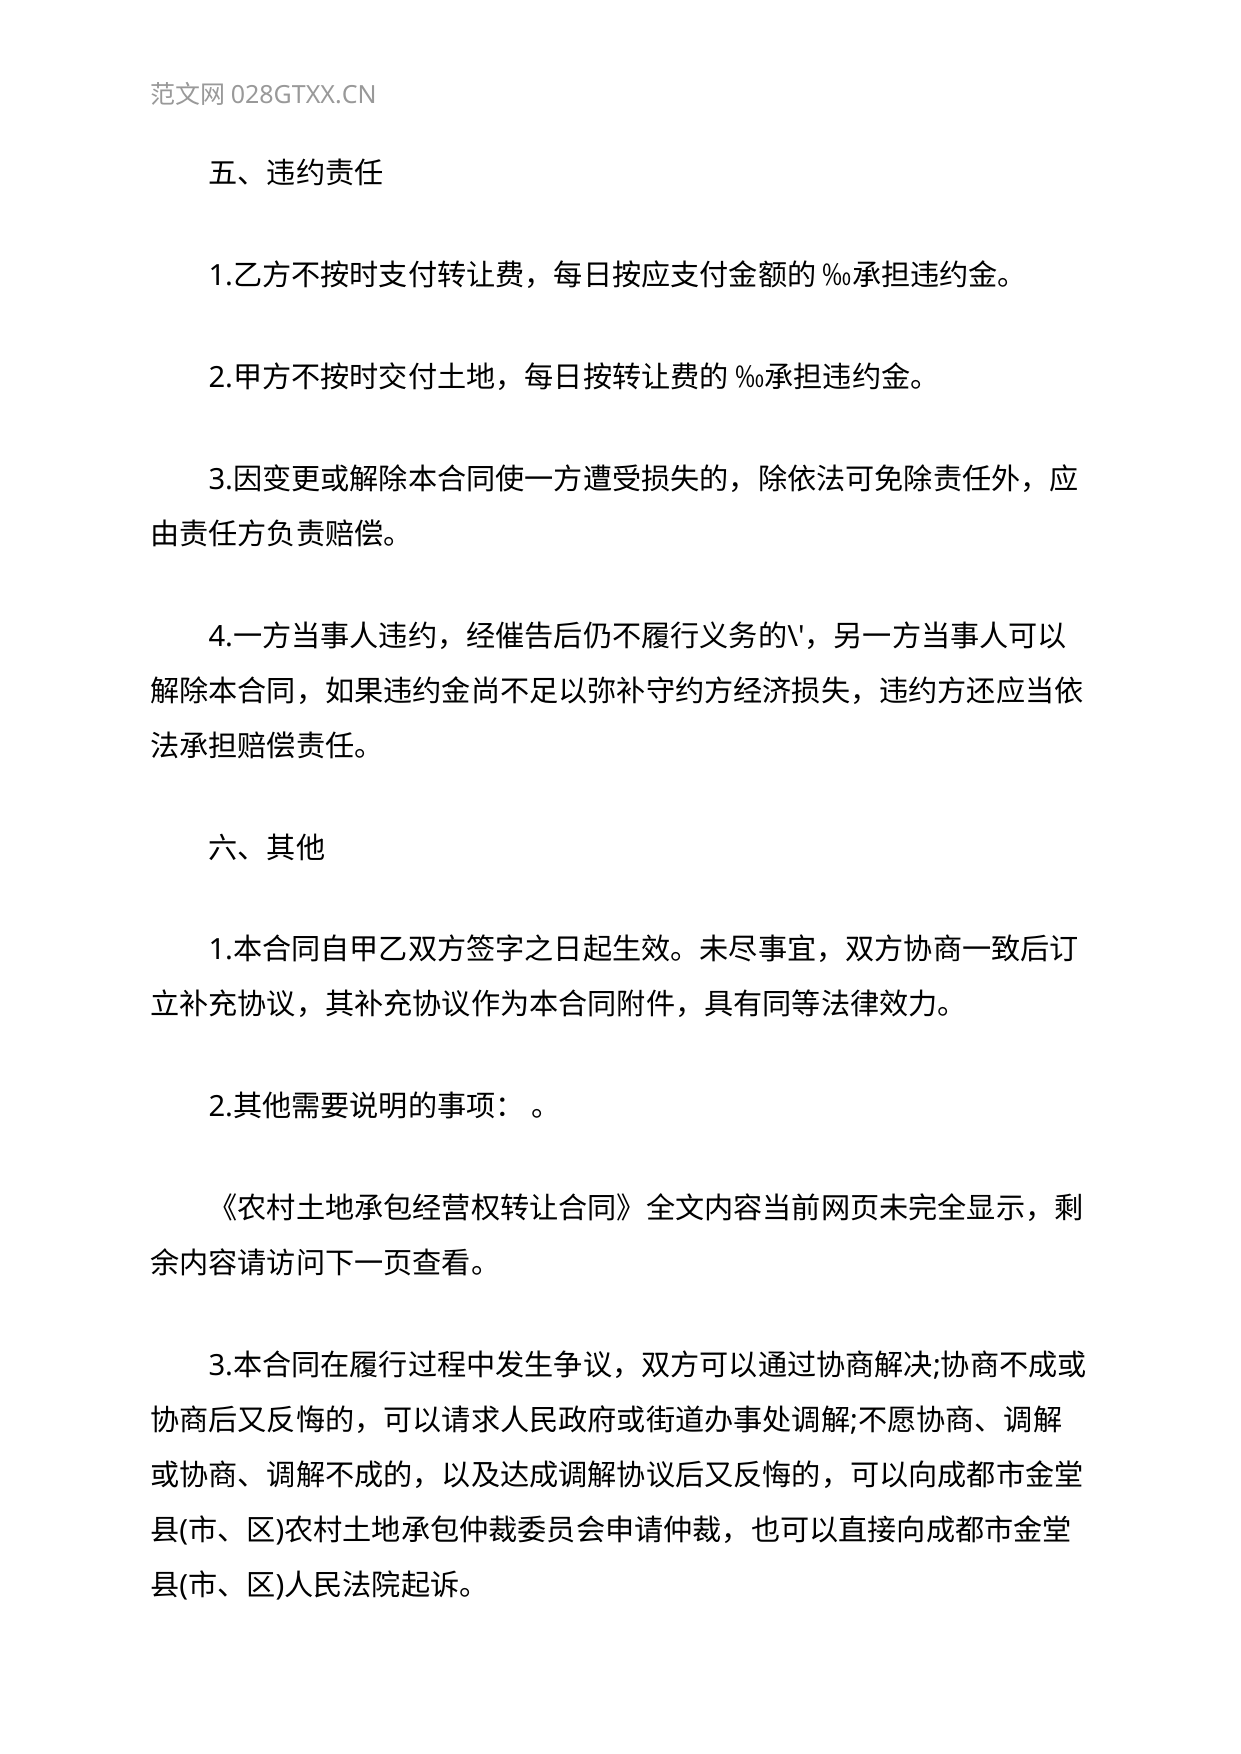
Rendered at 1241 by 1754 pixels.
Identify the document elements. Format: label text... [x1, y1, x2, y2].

text 3.因变更或解除本合同使一方遭受损失的，除依法可免除责任外，应由责任方负责赔偿。 [150, 456, 1090, 553]
text 2.其他需要说明的事项： 。 [150, 1083, 1090, 1125]
text 五、违约责任 [150, 150, 1090, 192]
text 六、其他 [150, 824, 1090, 866]
text 1.乙方不按时支付转让费，每日按应支付金额的 ‰承担违约金。 [150, 252, 1090, 294]
text 3.本合同在履行过程中发生争议，双方可以通过协商解决;协商不成或协商后又反悔的，可以请求人民政府或街道办事处调解;不愿协商、调解或协商、调解不成的，以及达成调解协议后又反悔的，可以向成都市金堂县(市、区)农村土地承包仲裁委员会申请仲裁，也可以直接向成都市金堂县(市、区)人民法院起诉。 [150, 1341, 1090, 1604]
text 1.本合同自甲乙双方签字之日起生效。未尽事宜，双方协商一致后订立补充协议，其补充协议作为本合同附件，具有同等法律效力。 [150, 926, 1090, 1023]
text 4.一方当事人违约，经催告后仍不履行义务的\'，另一方当事人可以解除本合同，如果违约金尚不足以弥补守约方经济损失，违约方还应当依法承担赔偿责任。 [150, 612, 1090, 765]
text 《农村土地承包经营权转让合同》全文内容当前网页未完全显示，剩余内容请访问下一页查看。 [150, 1185, 1090, 1282]
text 2.甲方不按时交付土地，每日按转让费的 ‰承担违约金。 [150, 354, 1090, 396]
